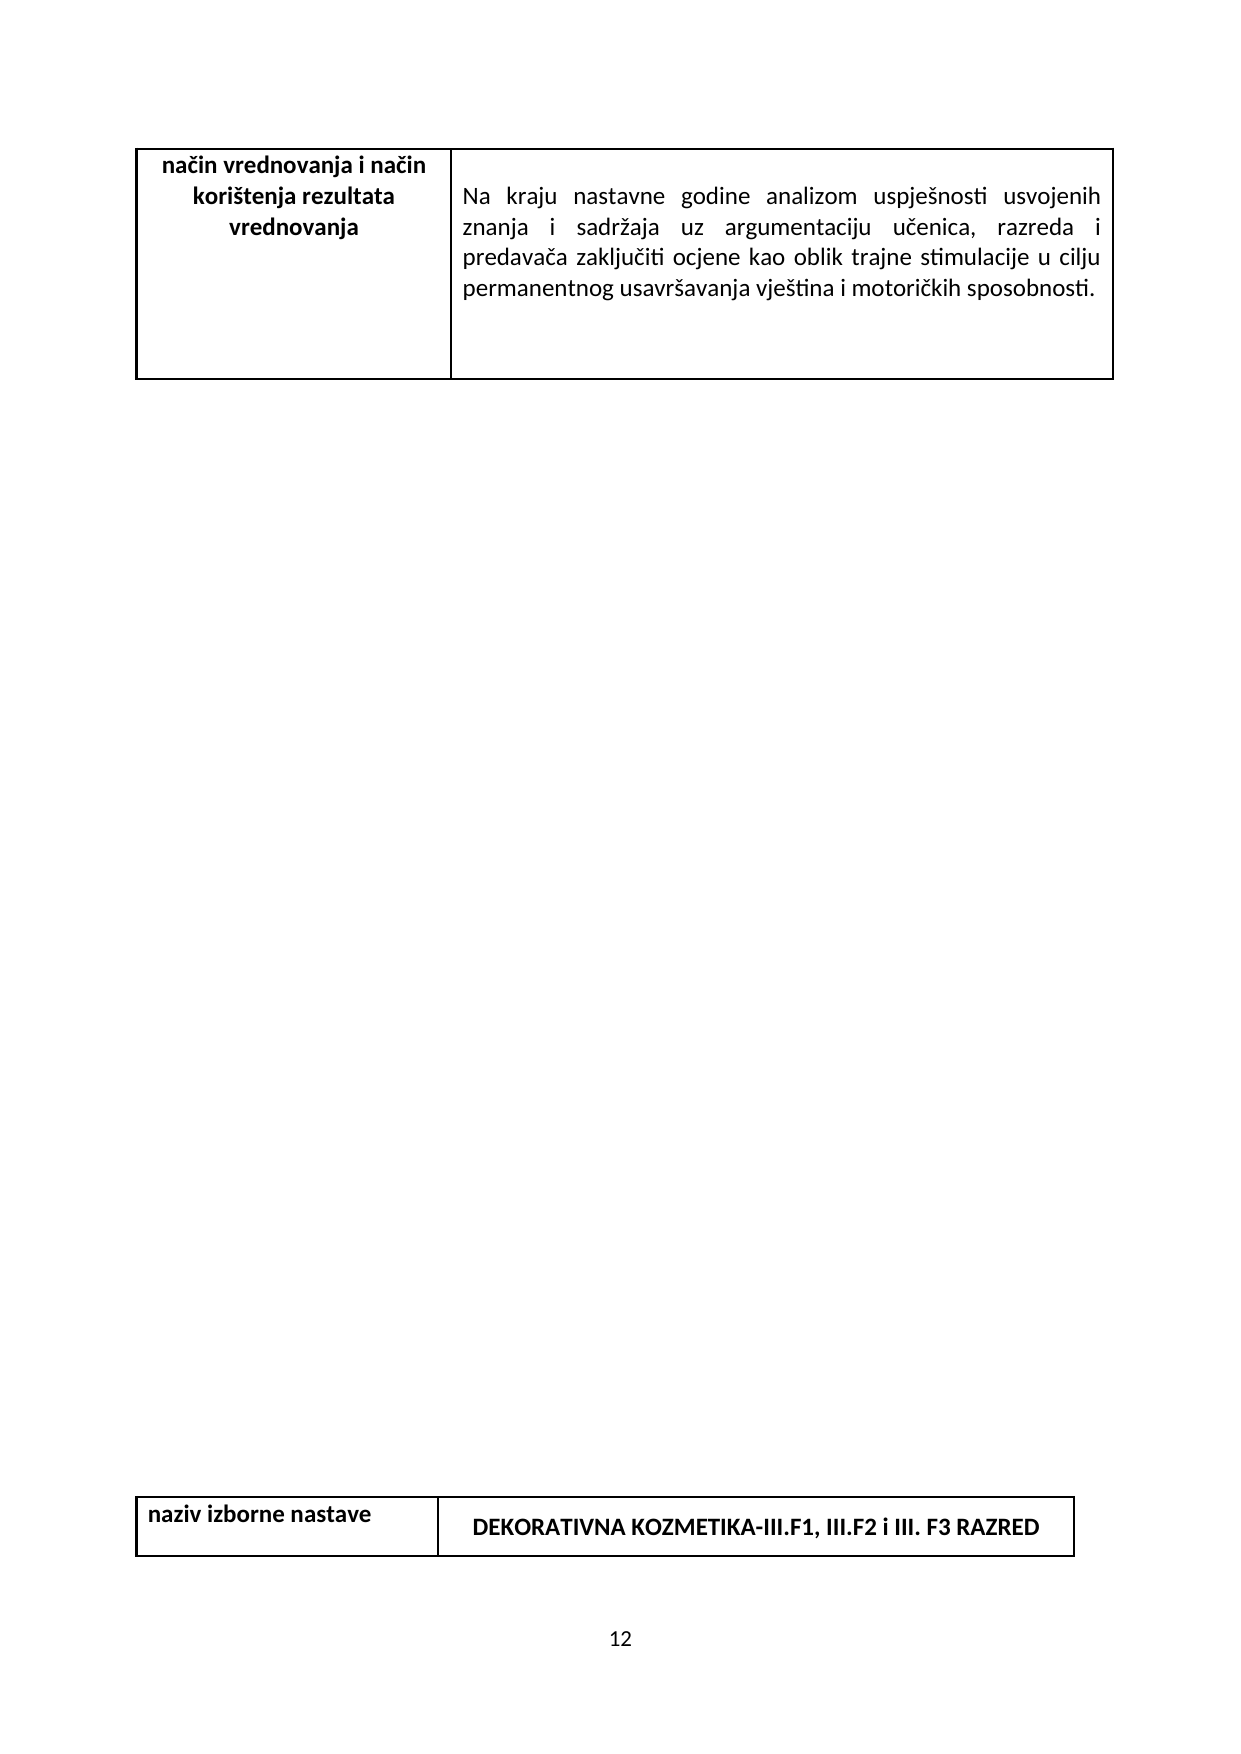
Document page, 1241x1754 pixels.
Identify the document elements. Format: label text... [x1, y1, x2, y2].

table_cell način vrednovanja i način korištenja rezultata vrednovanja [138, 150, 450, 377]
table_header naziv izborne nastave [138, 1498, 437, 1555]
table_header DEKORATIVNA KOZMETIKA-III.F1, III.F2 i III. F3 RAZRED [439, 1498, 1073, 1555]
table_cell Na kraju nastavne godine analizom uspješnosti usvojenih znanja i sadržaja uz argumentaciju učenica, razreda i predavača zaključiti ocjene kao oblik trajne stimulacije u cilju permanentnog usavršavanja vještina i motoričkih sposobnosti. [452, 150, 1112, 377]
